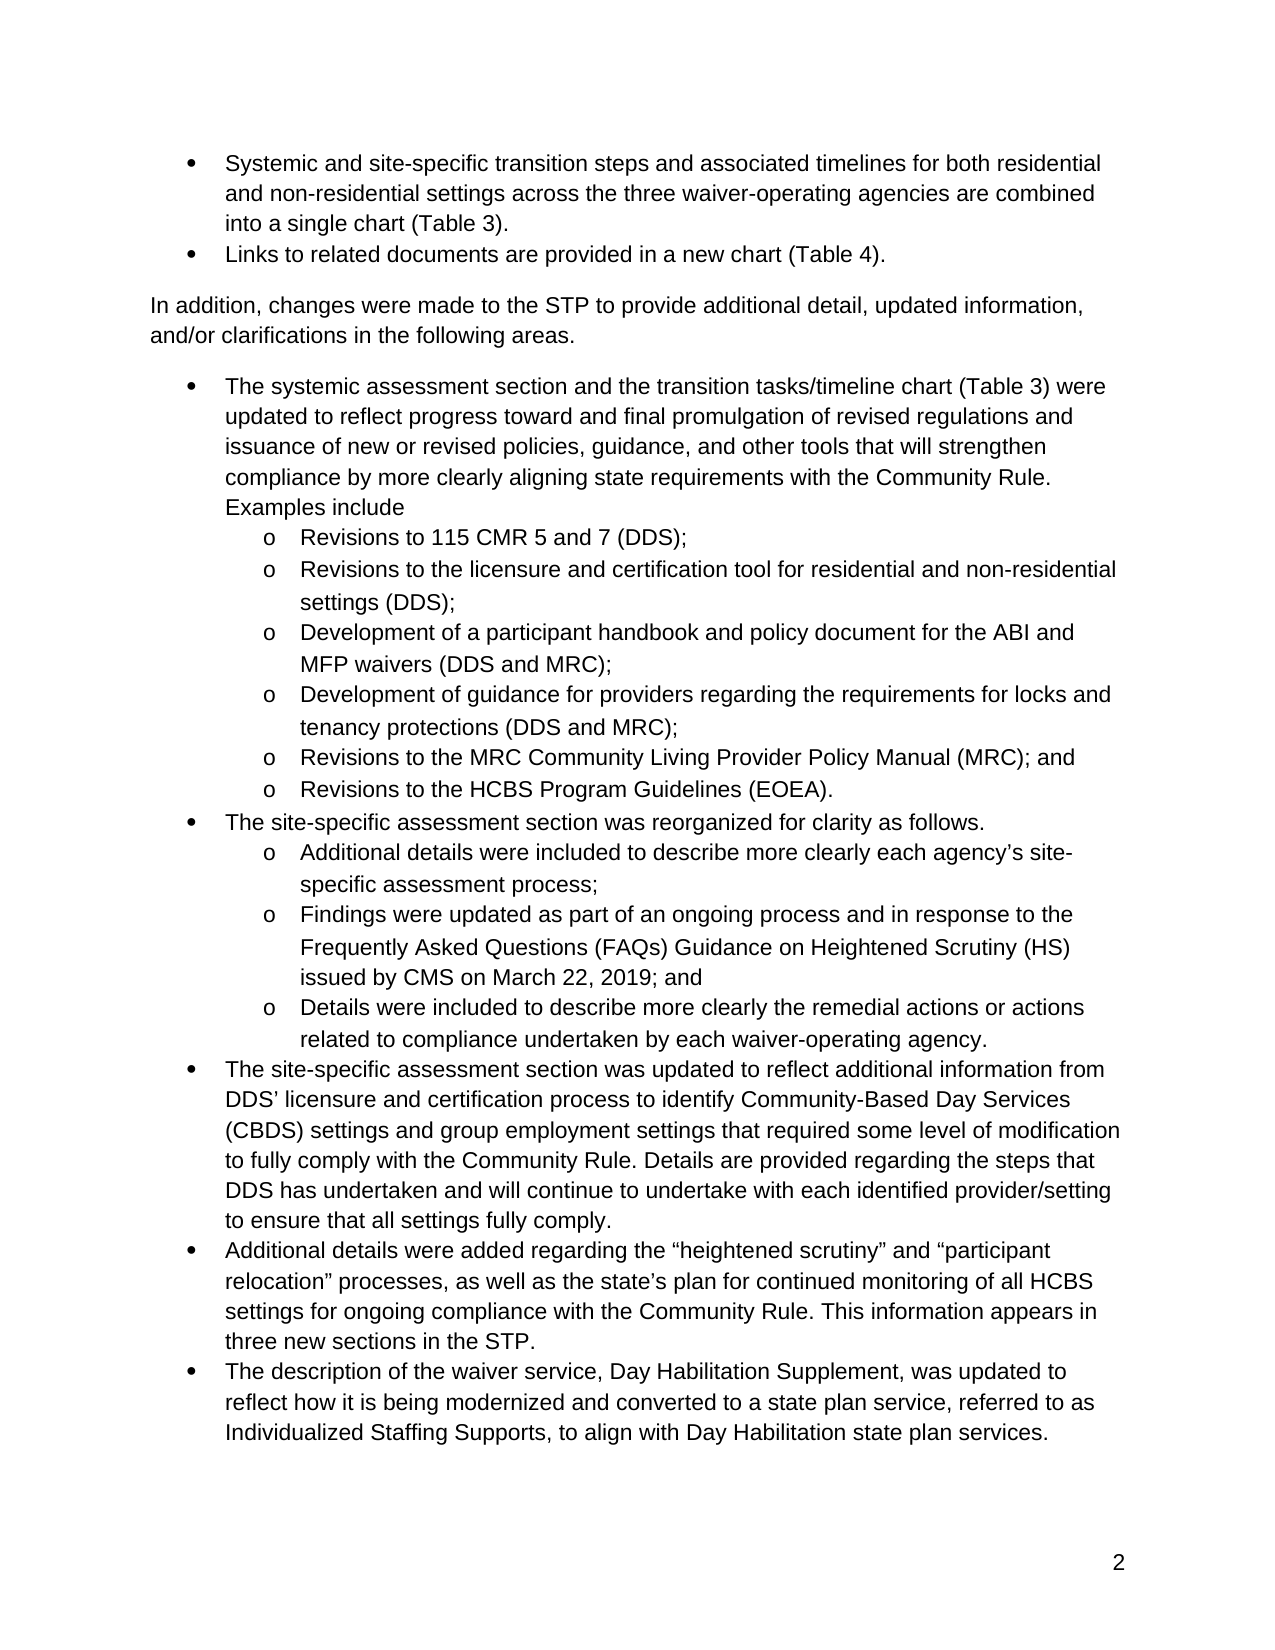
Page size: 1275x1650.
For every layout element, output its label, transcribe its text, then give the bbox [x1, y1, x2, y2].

list The systemic assessment section and the transition tasks/timeline chart (Table 3) were updated to reflect progress toward and final promulgation of revised regulations and issuance of new or revised policies, guidance, and other tools that will strengthen compliance by more clearly aligning state requirements with the Community Rule. Examples include [187, 373, 1125, 520]
list Systemic and site-specific transition steps and associated timelines for both residential and non-residential settings across the three waiver-operating agencies are combined into a single chart (Table 3). [187, 150, 1125, 237]
list Revisions to the MRC Community Living Provider Policy Manual (MRC); and [262, 744, 1125, 772]
list Development of a participant handbook and policy document for the ABI and MFP waivers (DDS and MRC); [262, 619, 1125, 677]
list Additional details were added regarding the “heightened scrutiny” and “participant relocation” processes, as well as the state’s plan for continued monitoring of all HCBS settings for ongoing compliance with the Community Rule. This information appears in three new sections in the STP. [187, 1237, 1125, 1354]
list Revisions to the HCBS Program Guidelines (EOEA). [262, 776, 1125, 804]
list The site-specific assessment section was reorganized for clarity as follows. [187, 809, 1125, 835]
list Revisions to the licensure and certification tool for residential and non-residential settings (DDS); [262, 556, 1125, 615]
list Additional details were included to describe more clearly each agency’s site-specific assessment process; [262, 839, 1125, 897]
list Development of guidance for providers regarding the requirements for locks and tenancy protections (DDS and MRC); [262, 681, 1125, 740]
text In addition, changes were made to the STP to provide additional detail, updated information, and/or clarifications in the following areas. [150, 292, 1125, 348]
list Links to related documents are provided in a new chart (Table 4). [187, 241, 1125, 267]
list The description of the waiver service, Day Habilitation Supplement, was updated to reflect how it is being modernized and converted to a state plan service, referred to as Individualized Staffing Supports, to align with Day Habilitation state plan services. [187, 1358, 1125, 1445]
list The site-specific assessment section was updated to reflect additional information from DDS’ licensure and certification process to identify Community-Based Day Services (CBDS) settings and group employment settings that required some level of modification to fully comply with the Community Rule. Details are provided regarding the steps that DDS has undertaken and will continue to undertake with each identified provider/setting to ensure that all settings fully comply. [187, 1056, 1125, 1234]
list Findings were updated as part of an ongoing process and in response to the Frequently Asked Questions (FAQs) Guidance on Heightened Scrutiny (HS) issued by CMS on March 22, 2019; and [262, 901, 1125, 990]
list Revisions to 115 CMR 5 and 7 (DDS); [262, 524, 1125, 552]
list Details were included to describe more clearly the remedial actions or actions related to compliance undertaken by each waiver-operating agency. [262, 994, 1125, 1052]
